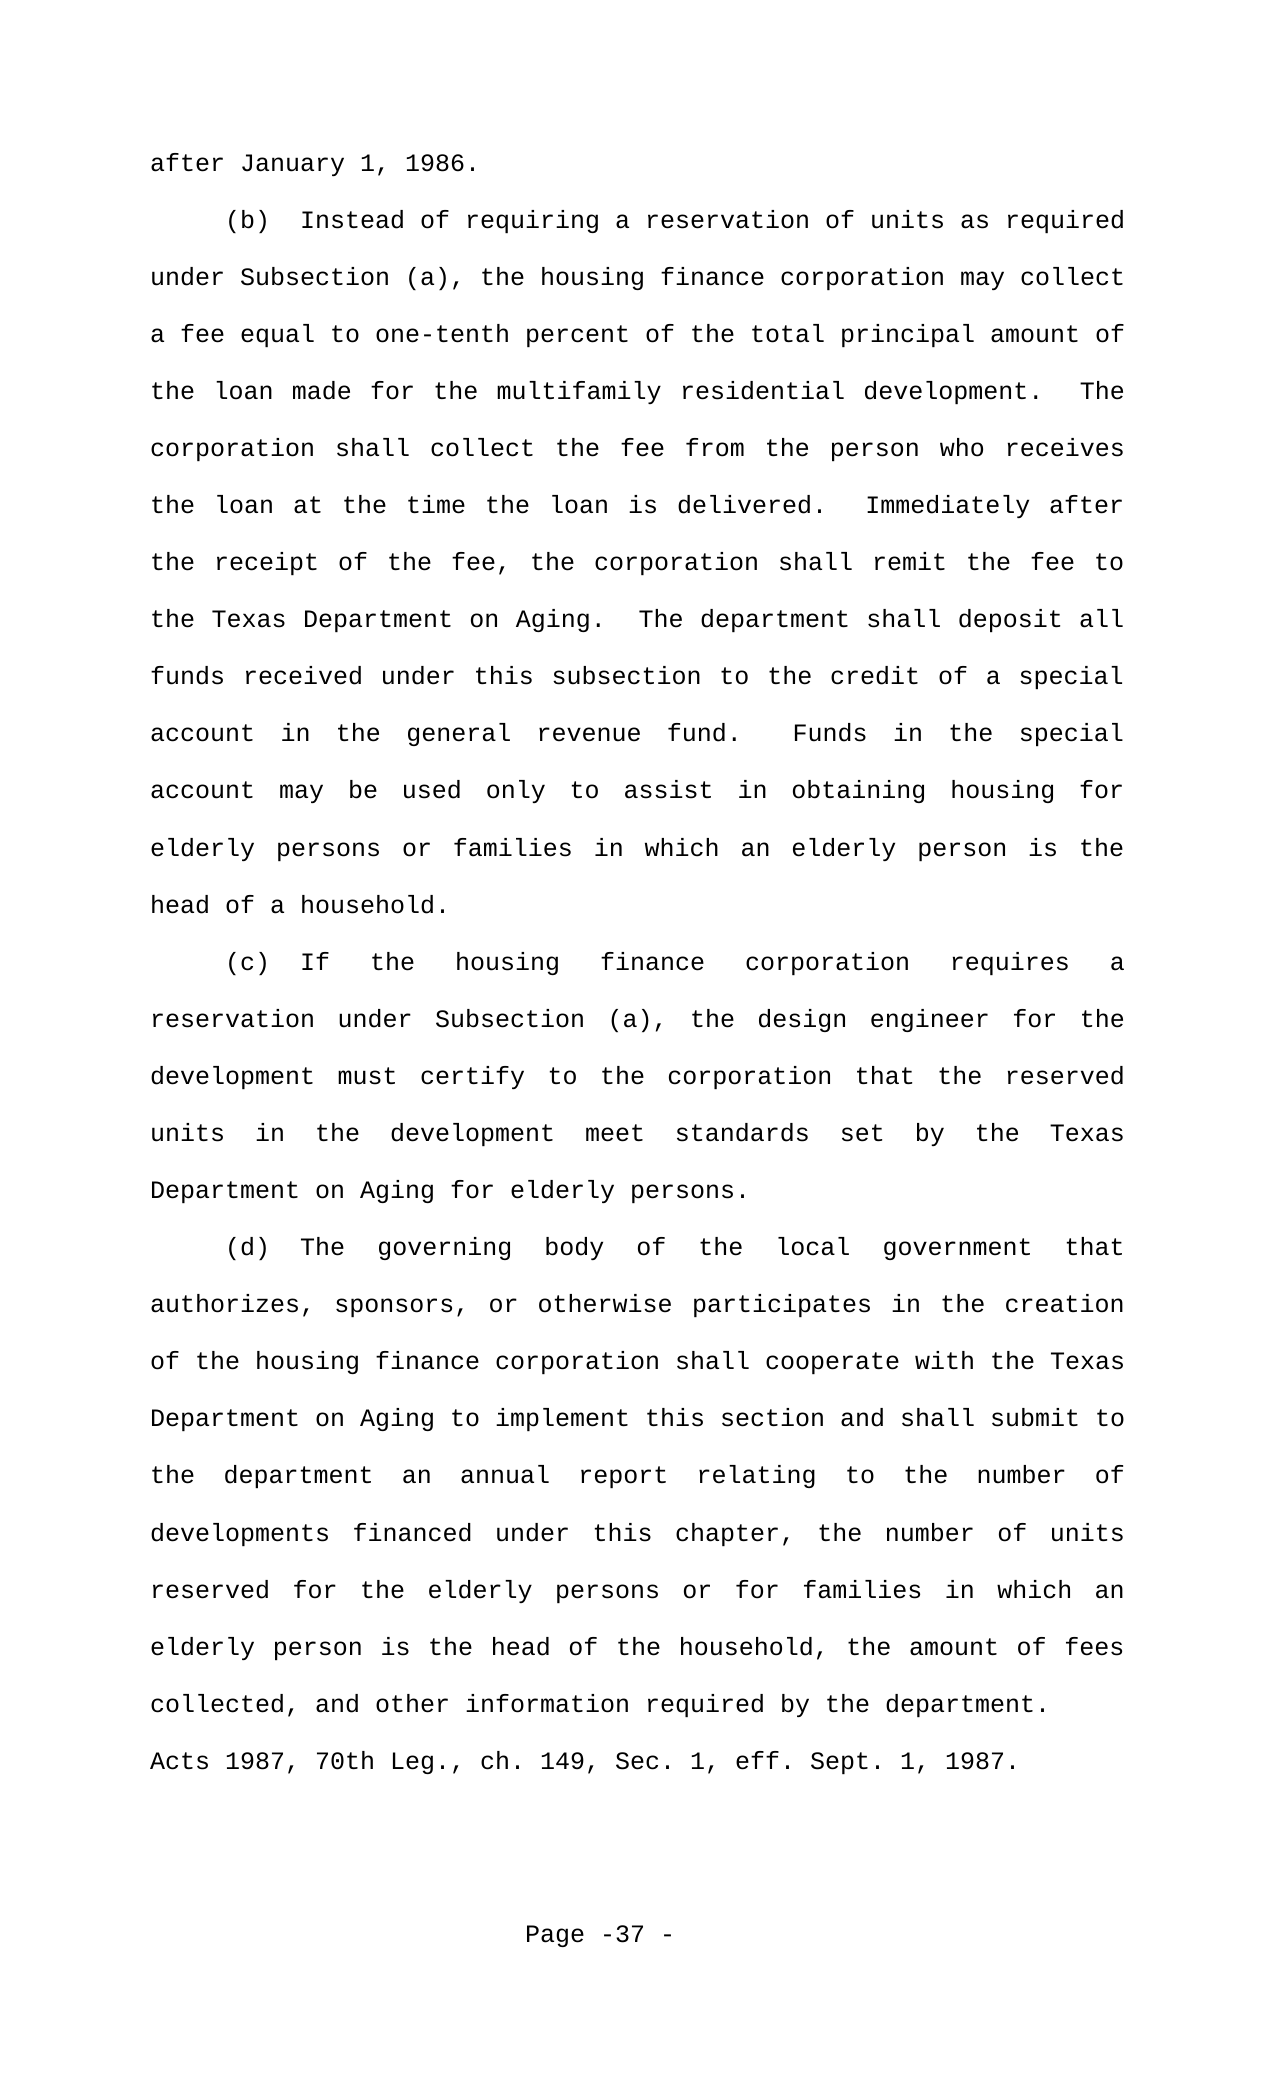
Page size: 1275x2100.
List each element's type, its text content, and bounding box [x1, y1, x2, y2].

text (2) is financed by bonds issued under this chapter as a result of an official decision to issue bonds that occurs on or after January 1, 1986. [150, 150, 1125, 178]
text (d) The governing body of the local government that authorizes, sponsors, or otherwise participates in the creation of the housing finance corporation shall cooperate with the Texas Department on Aging to implement this section and shall submit to the department an annual report relating to the number of developments financed under this chapter, the number of units reserved for the elderly persons or for families in which an elderly person is the head of the household, the amount of fees collected, and other information required by the department. [150, 1234, 1125, 1720]
text (c) If the housing finance corporation requires a reservation under Subsection (a), the design engineer for the development must certify to the corporation that the reserved units in the development meet standards set by the Texas Department on Aging for elderly persons. [150, 949, 1125, 1206]
text Acts 1987, 70th Leg., ch. 149, Sec. 1, eff. Sept. 1, 1987. [150, 1748, 1125, 1777]
text (b) Instead of requiring a reservation of units as required under Subsection (a), the housing finance corporation may collect a fee equal to one-tenth percent of the total principal amount of the loan made for the multifamily residential development. The corporation shall collect the fee from the person who receives the loan at the time the loan is delivered. Immediately after the receipt of the fee, the corporation shall remit the fee to the Texas Department on Aging. The department shall deposit all funds received under this subsection to the credit of a special account in the general revenue fund. Funds in the special account may be used only to assist in obtaining housing for elderly persons or families in which an elderly person is the head of a household. [150, 207, 1125, 921]
